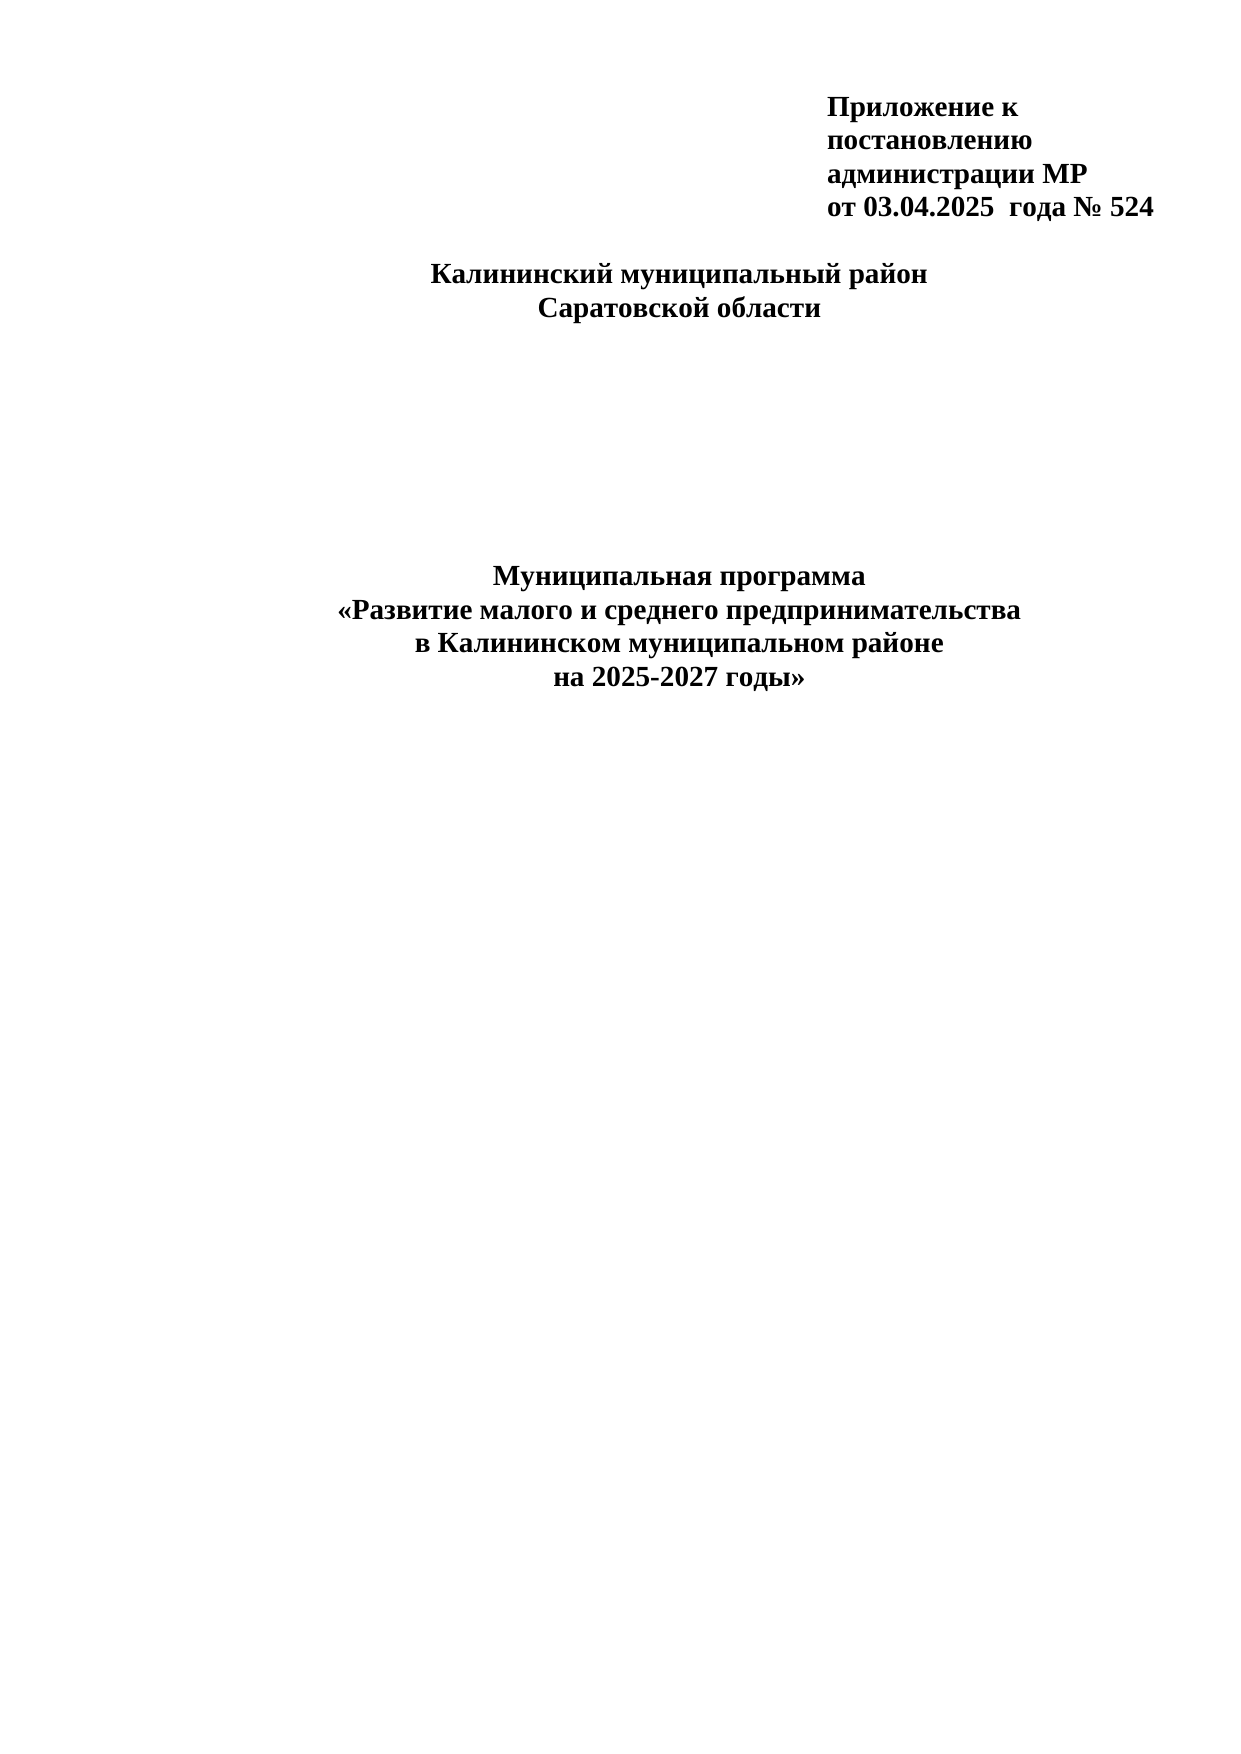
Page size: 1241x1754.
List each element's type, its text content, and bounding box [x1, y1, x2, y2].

text Саратовской области [177, 290, 1181, 323]
text Калининский муниципальный район [177, 256, 1181, 290]
text Приложение к постановлению [827, 89, 1181, 156]
text от 03.04.2025 года № 524 [827, 189, 1181, 223]
text в Калининском муниципальном районе [177, 625, 1181, 659]
text Муниципальная программа [177, 558, 1181, 592]
text администрации МР [827, 156, 1181, 189]
text «Развитие малого и среднего предпринимательства [177, 592, 1181, 625]
text на 2025-2027 годы» [177, 659, 1181, 692]
